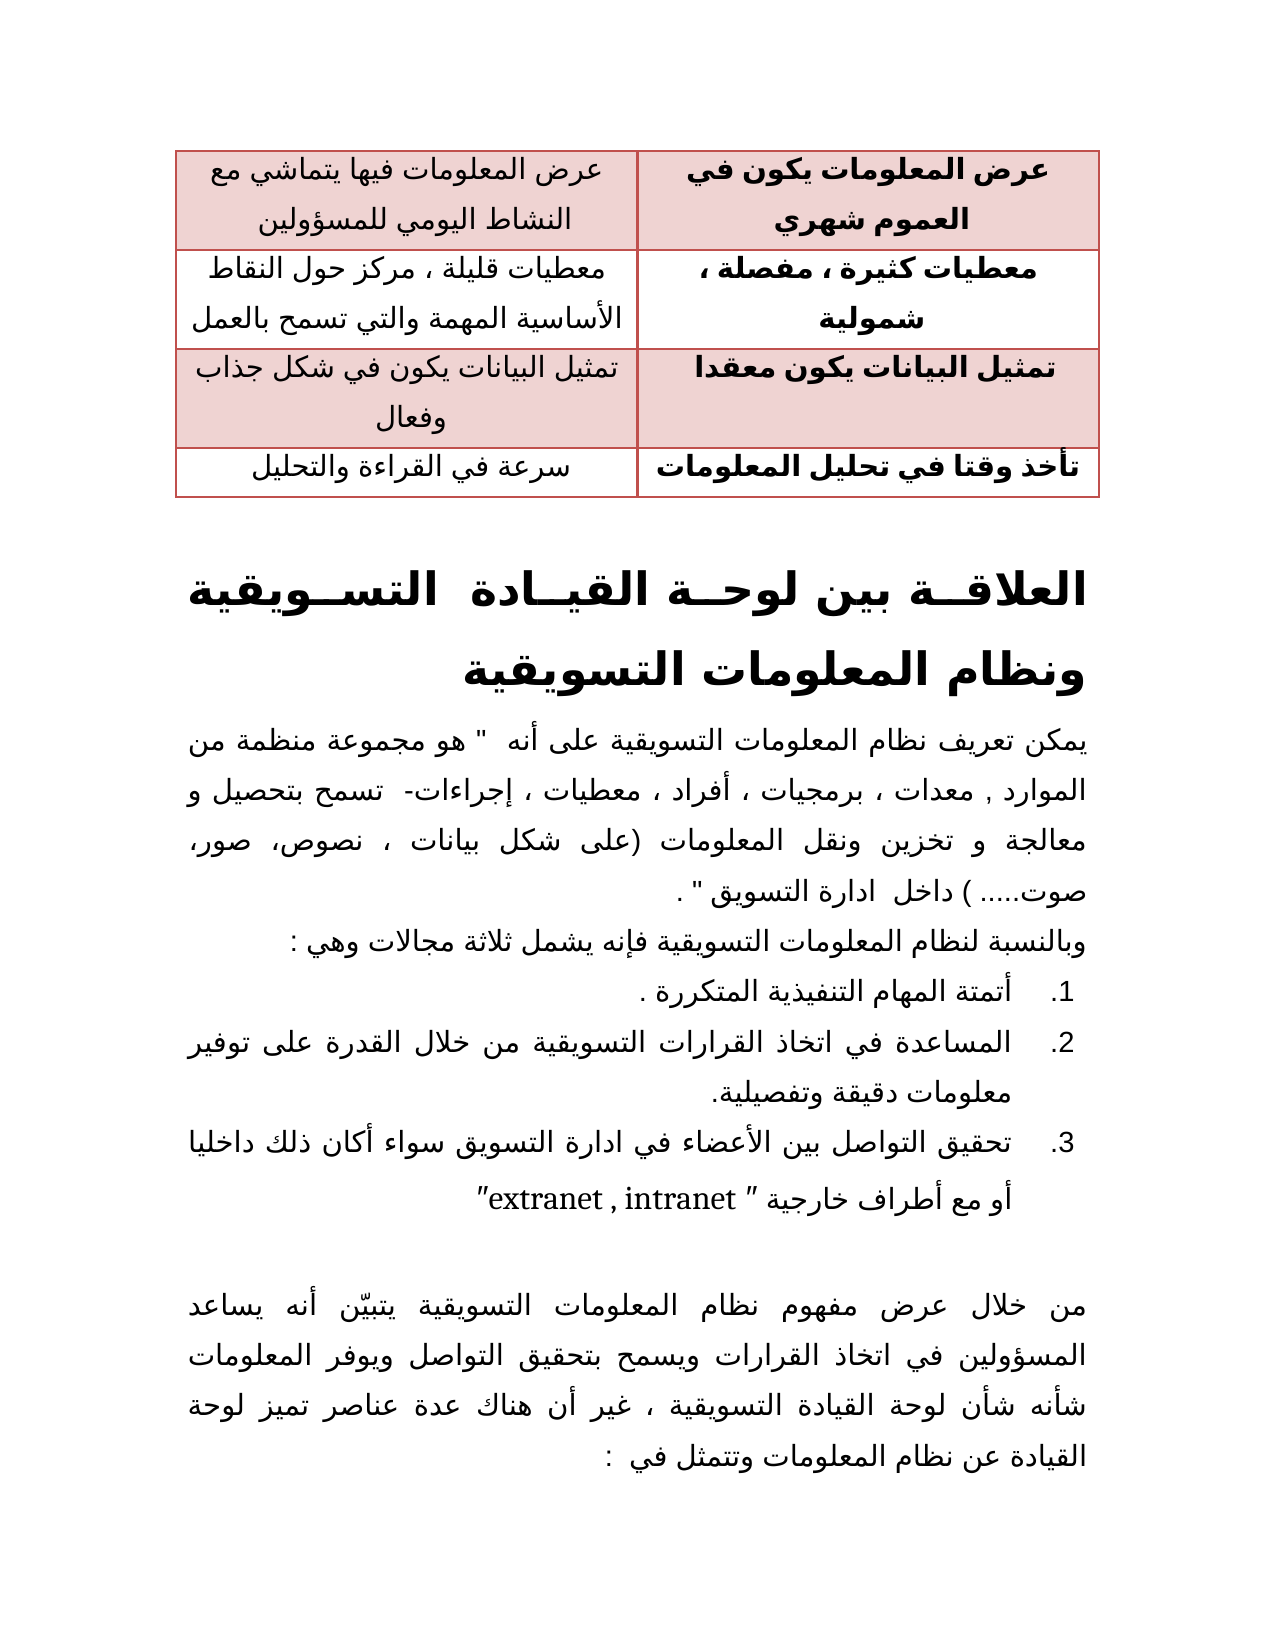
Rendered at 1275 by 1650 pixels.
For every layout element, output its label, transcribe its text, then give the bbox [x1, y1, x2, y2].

list تحقيق التواصل بين الأعضاء في ادارة التسويق سواء أكان ذلك داخليا أو مع أطراف خارجية ″ extranet , intranet″ [187, 1125, 1050, 1218]
table_cell معطيات كثيرة ، مفصلة ، شمولية [639, 251, 1098, 348]
table_cell تأخذ وقتا في تحليل المعلومات [639, 449, 1098, 496]
list أتمتة المهام التنفيذية المتكررة . [187, 974, 1050, 1008]
text العلاقة بين لوحة القيادة التسويقية ونظام المعلومات التسويقية [187, 563, 1087, 696]
table_cell تمثيل البيانات يكون في شكل جذاب وفعال [177, 350, 636, 447]
text من خلال عرض مفهوم نظام المعلومات التسويقية يتبيّن أنه يساعد المسؤولين في اتخاذ القرارات ويسمح بتحقيق التواصل ويوفر المعلومات شأنه شأن لوحة القيادة التسويقية ، غير أن هناك عدة عناصر تميز لوحة القيادة عن نظام المعلومات وتتمثل في : [187, 1288, 1087, 1472]
table_cell تمثيل البيانات يكون معقدا [639, 350, 1098, 447]
table_cell عرض المعلومات فيها يتماشي مع النشاط اليومي للمسؤولين [177, 152, 636, 249]
list المساعدة في اتخاذ القرارات التسويقية من خلال القدرة على توفير معلومات دقيقة وتفصيلية. [187, 1024, 1050, 1108]
table_cell سرعة في القراءة والتحليل [177, 449, 636, 496]
text وبالنسبة لنظام المعلومات التسويقية فإنه يشمل ثلاثة مجالات وهي : [187, 924, 1087, 957]
text يمكن تعريف نظام المعلومات التسويقية على أنه " هو مجموعة منظمة من الموارد , معدات ، برمجيات ، أفراد ، معطيات ، إجراءات- تسمح بتحصيل و معالجة و تخزين ونقل المعلومات (على شكل بيانات ، نصوص، صور، صوت..... ) داخل ادارة التسويق " . [187, 723, 1087, 907]
table_cell عرض المعلومات يكون في العموم شهري [639, 152, 1098, 249]
table_cell معطيات قليلة ، مركز حول النقاط الأساسية المهمة والتي تسمح بالعمل [177, 251, 636, 348]
